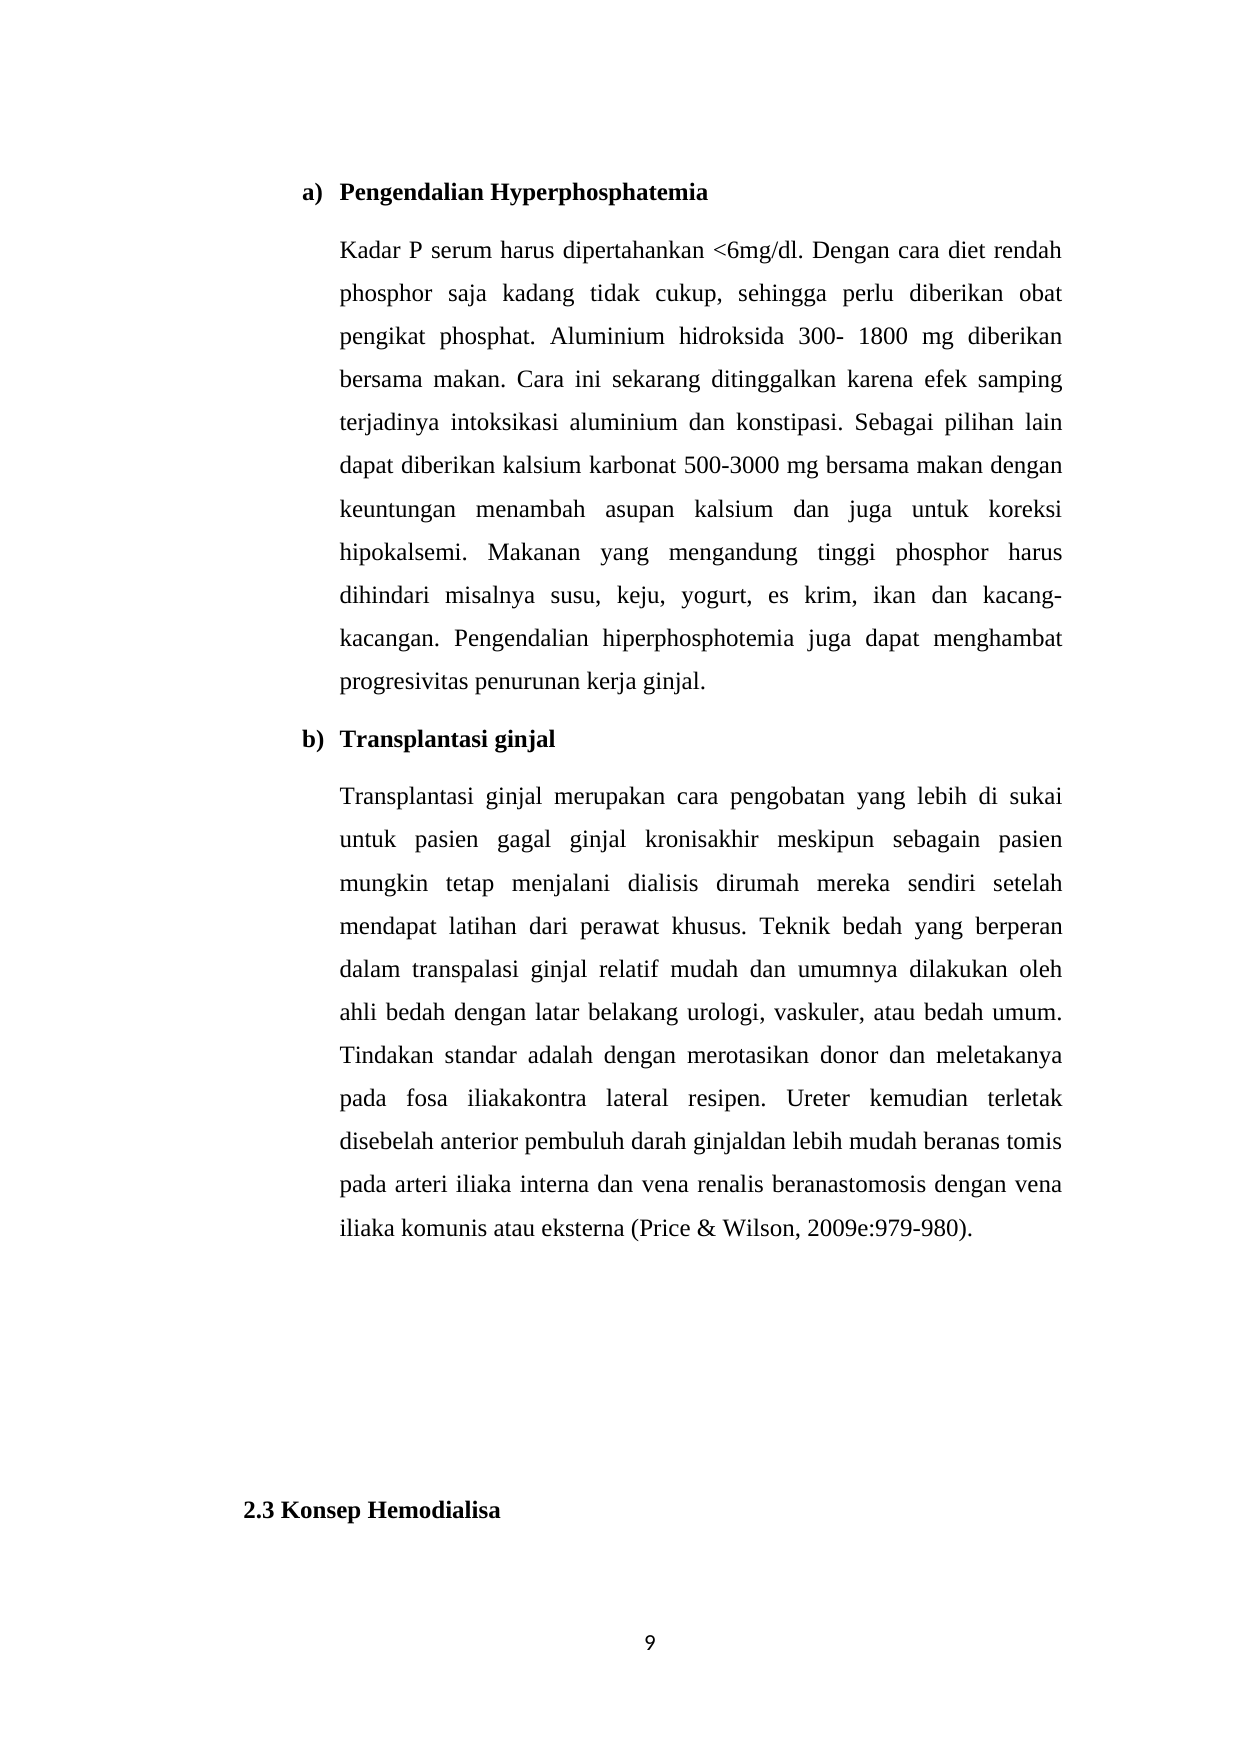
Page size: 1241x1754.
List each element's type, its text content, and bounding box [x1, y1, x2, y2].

list Kadar P serum harus dipertahankan <6mg/dl. Dengan cara diet rendah phosphor saja kadang tidak cukup, sehingga perlu diberikan obat pengikat phosphat. Aluminium hidroksida 300- 1800 mg diberikan bersama makan. Cara ini sekarang ditinggalkan karena efek samping terjadinya intoksikasi aluminium dan konstipasi. Sebagai pilihan lain dapat diberikan kalsium karbonat 500-3000 mg bersama makan dengan keuntungan menambah asupan kalsium dan juga untuk koreksi hipokalsemi. Makanan yang mengandung tinggi phosphor harus dihindari misalnya susu, keju, yogurt, es krim, ikan dan kacang-kacangan. Pengendalian hiperphosphotemia juga dapat menghambat progresivitas penurunan kerja ginjal. [339, 235, 1063, 695]
list Pengendalian Hyperphosphatemia [302, 177, 1063, 206]
list Transplantasi ginjal [302, 724, 1063, 752]
list Transplantasi ginjal merupakan cara pengobatan yang lebih di sukai untuk pasien gagal ginjal kronisakhir meskipun sebagain pasien mungkin tetap menjalani dialisis dirumah mereka sendiri setelah mendapat latihan dari perawat khusus. Teknik bedah yang berperan dalam transpalasi ginjal relatif mudah dan umumnya dilakukan oleh ahli bedah dengan latar belakang urologi, vaskuler, atau bedah umum. Tindakan standar adalah dengan merotasikan donor dan meletakanya pada fosa iliakakontra lateral resipen. Ureter kemudian terletak disebelah anterior pembuluh darah ginjaldan lebih mudah beranas tomis pada arteri iliaka interna dan vena renalis beranastomosis dengan vena iliaka komunis atau eksterna (Price & Wilson, 2009e:979-980). [339, 781, 1063, 1241]
subtitle Konsep Hemodialisa [243, 1495, 1063, 1524]
